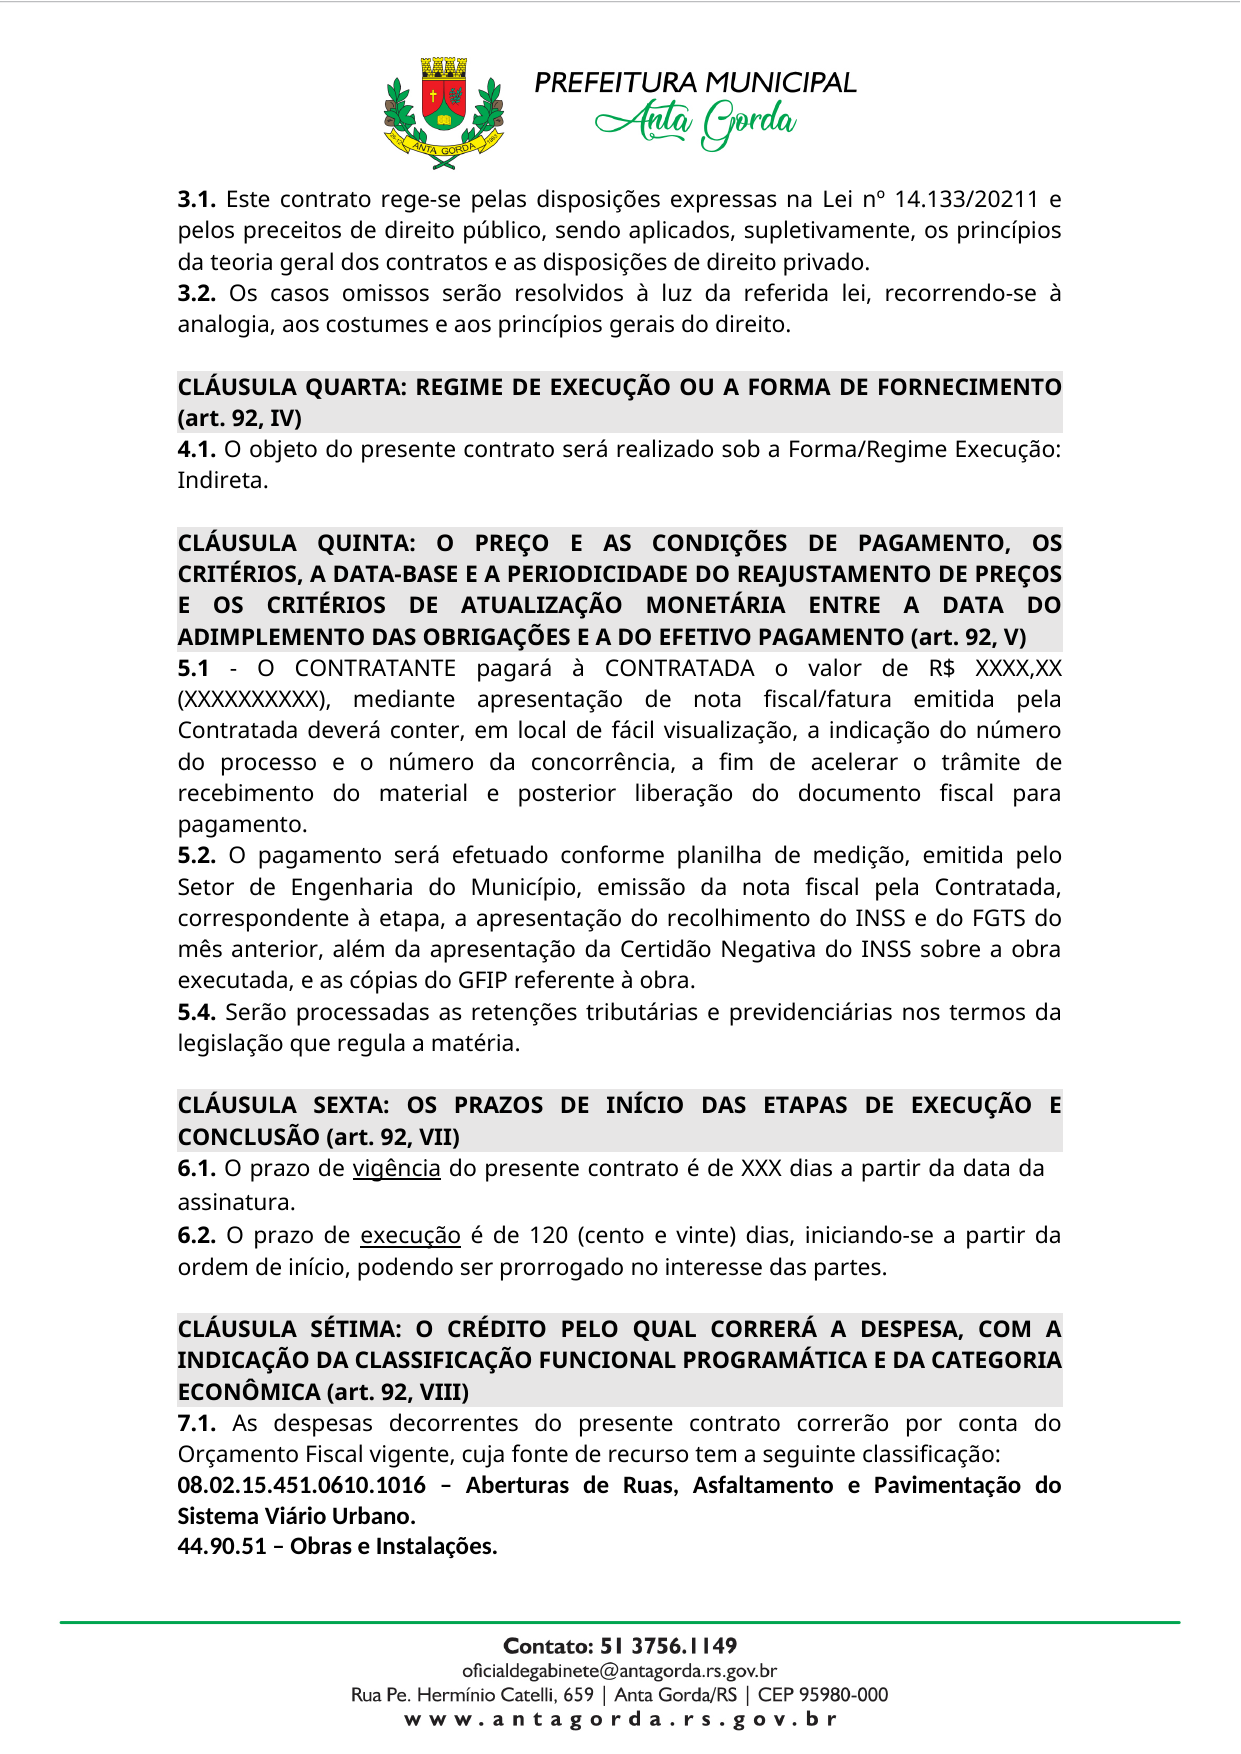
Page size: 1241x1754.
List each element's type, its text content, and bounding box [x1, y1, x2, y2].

text CLÁUSULA QUARTA: REGIME DE EXECUÇÃO OU A FORMA DE FORNECIMENTO (art. 92, IV) [177, 371, 1063, 433]
text CLÁUSULA SÉTIMA: O CRÉDITO PELO QUAL CORRERÁ A DESPESA, COM A INDICAÇÃO DA CLASSIFICAÇÃO FUNCIONAL PROGRAMÁTICA E DA CATEGORIA ECONÔMICA (art. 92, VIII) [177, 1313, 1063, 1407]
text 3.1. Este contrato rege-se pelas disposições expressas na Lei nº 14.133/20211 e pelos preceitos de direito público, sendo aplicados, supletivamente, os princípios da teoria geral dos contratos e as disposições de direito privado. [177, 183, 1063, 277]
text CLÁUSULA SEXTA: OS PRAZOS DE INÍCIO DAS ETAPAS DE EXECUÇÃO E CONCLUSÃO (art. 92, VII) [177, 1089, 1063, 1152]
text 6.2. O prazo de execução é de 120 (cento e vinte) dias, iniciando-se a partir da ordem de início, podendo ser prorrogado no interesse das partes. [177, 1219, 1063, 1282]
text 7.1. As despesas decorrentes do presente contrato correrão por conta do Orçamento Fiscal vigente, cuja fonte de recurso tem a seguinte classificação: [177, 1407, 1063, 1469]
text 5.1 - O CONTRATANTE pagará à CONTRATADA o valor de R$ XXXX,XX (XXXXXXXXXX), mediante apresentação de nota fiscal/fatura emitida pela Contratada deverá conter, em local de fácil visualização, a indicação do número do processo e o número da concorrência, a fim de acelerar o trâmite de recebimento do material e posterior liberação do documento fiscal para pagamento. [177, 652, 1063, 839]
text 44.90.51 – Obras e Instalações. [177, 1530, 1063, 1561]
text 6.1. O prazo de vigência do presente contrato é de XXX dias a partir da data da assinatura. [177, 1152, 1047, 1217]
text 5.2. O pagamento será efetuado conforme planilha de medição, emitida pelo Setor de Engenharia do Município, emissão da nota fiscal pela Contratada, correspondente à etapa, a apresentação do recolhimento do INSS e do FGTS do mês anterior, além da apresentação da Certidão Negativa do INSS sobre a obra executada, e as cópias do GFIP referente à obra. [177, 839, 1063, 996]
text 3.2. Os casos omissos serão resolvidos à luz da referida lei, recorrendo-se à analogia, aos costumes e aos princípios gerais do direito. [177, 277, 1063, 339]
picture [0, 1, 1240, 1754]
text 4.1. O objeto do presente contrato será realizado sob a Forma/Regime Execução: Indireta. [177, 433, 1063, 496]
text 08.02.15.451.0610.1016 – Aberturas de Ruas, Asfaltamento e Pavimentação do Sistema Viário Urbano. [177, 1469, 1063, 1530]
text CLÁUSULA QUINTA: O PREÇO E AS CONDIÇÕES DE PAGAMENTO, OS CRITÉRIOS, A DATA-BASE E A PERIODICIDADE DO REAJUSTAMENTO DE PREÇOS E OS CRITÉRIOS DE ATUALIZAÇÃO MONETÁRIA ENTRE A DATA DO ADIMPLEMENTO DAS OBRIGAÇÕES E A DO EFETIVO PAGAMENTO (art. 92, V) [177, 527, 1063, 652]
text 5.4. Serão processadas as retenções tributárias e previdenciárias nos termos da legislação que regula a matéria. [177, 996, 1063, 1058]
